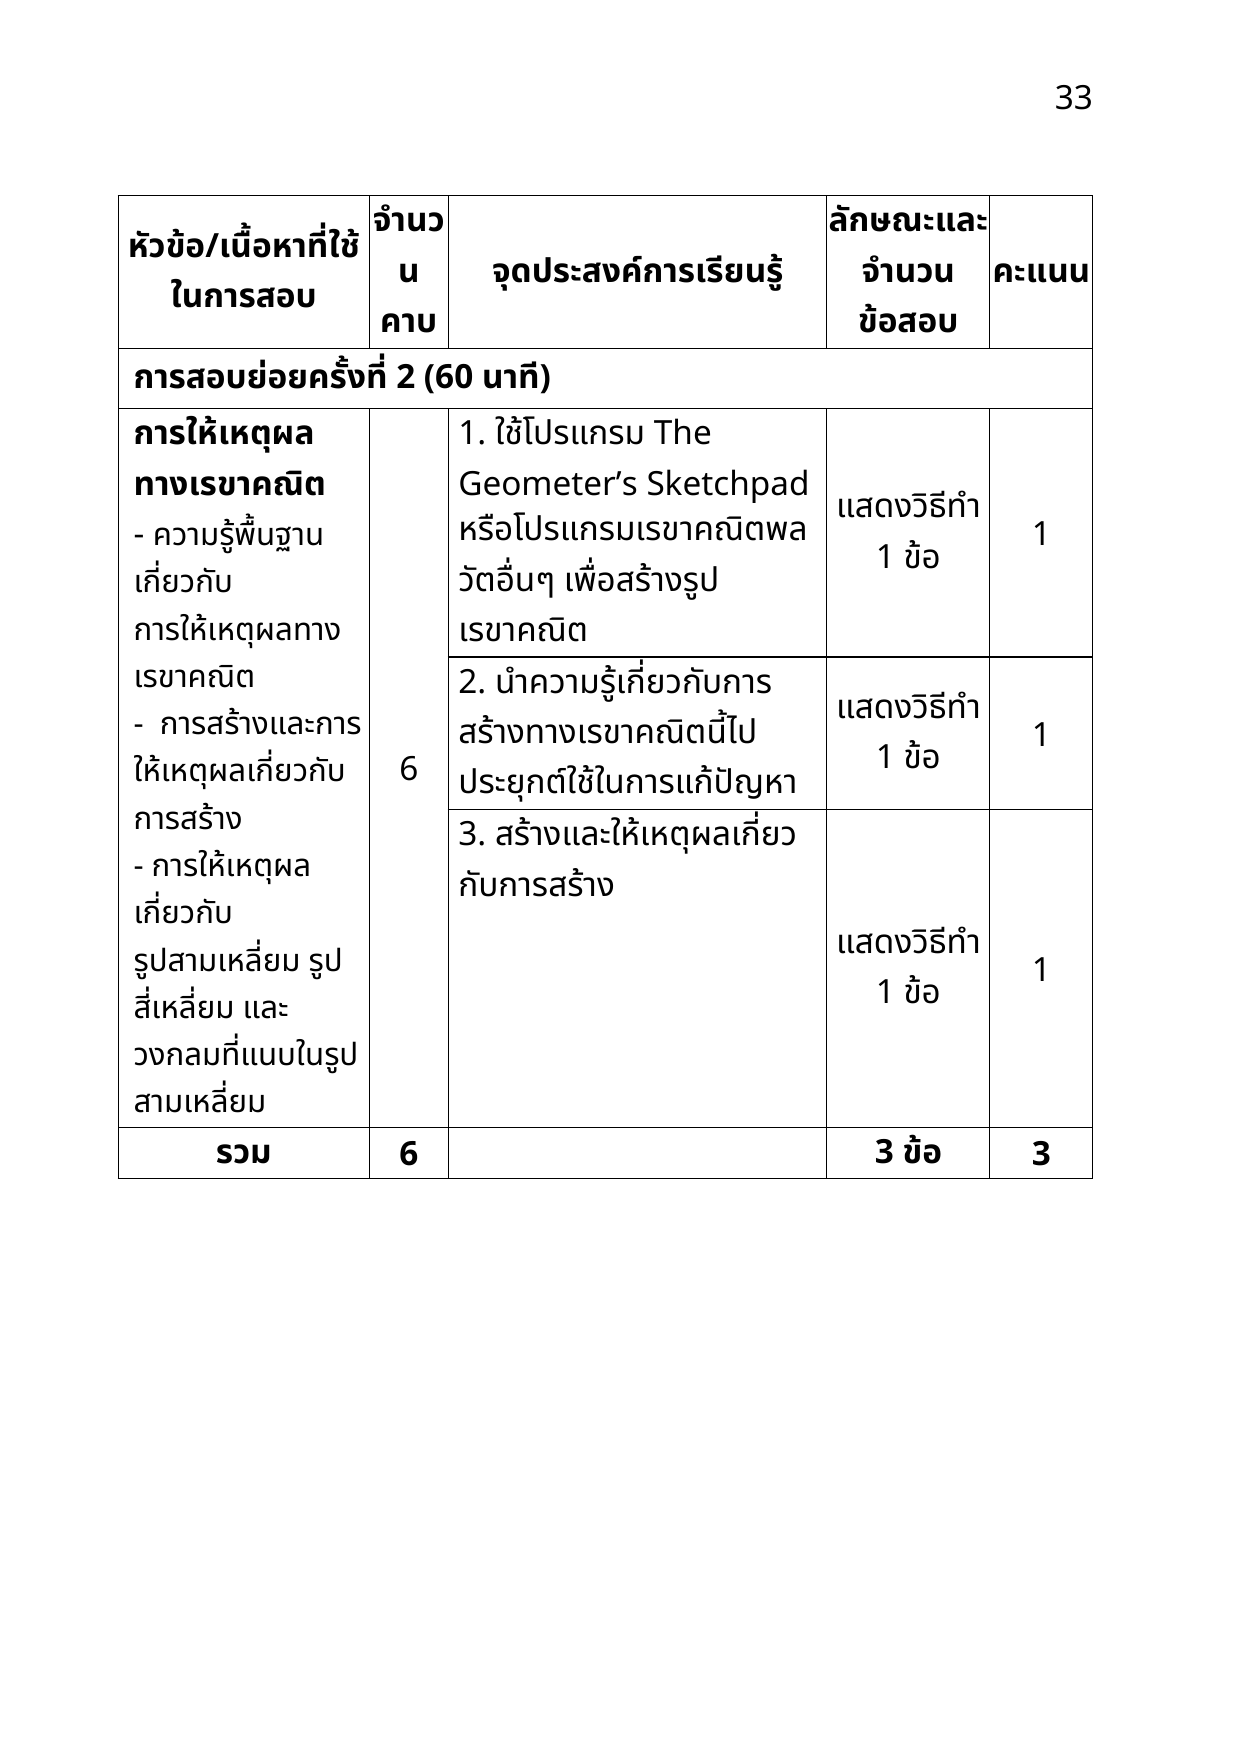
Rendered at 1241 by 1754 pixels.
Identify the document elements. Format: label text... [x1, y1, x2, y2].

table_cell การสอบย่อยครั้งที่ 2 (60 นาที) [119, 349, 1092, 408]
table_header ลักษณะและจำนวนข้อสอบ [827, 196, 989, 348]
table_cell 1 [990, 658, 1092, 809]
table_header คะแนน [990, 196, 1092, 348]
table_header จำนวนคาบ [370, 196, 448, 348]
table_cell การให้เหตุผลทางเรขาคณิต - ความรู้พื้นฐานเกี่ยวกับ การให้เหตุผลทางเรขาคณิต - การสร้างและการให้เหตุผลเกี่ยวกับการสร้าง - การให้เหตุผลเกี่ยวกับ รูปสามเหลี่ยม รูปสี่เหลี่ยม และวงกลมที่แนบในรูปสามเหลี่ยม [119, 409, 369, 1127]
table_cell 2. นำความรู้เกี่ยวกับการสร้างทางเรขาคณิตนี้ไปประยุกต์ใช้ในการแก้ปัญหา [449, 658, 826, 809]
table_header จุดประสงค์การเรียนรู้ [449, 196, 826, 348]
table_cell 1 [990, 810, 1092, 1127]
table_header หัวข้อ/เนื้อหาที่ใช้ในการสอบ [119, 196, 369, 348]
table_cell 1. ใช้โปรแกรม The Geometer’s Sketchpad หรือโปรแกรมเรขาคณิตพลวัตอื่นๆ เพื่อสร้างรูปเรขาคณิต [449, 409, 826, 656]
table_cell 3. สร้างและให้เหตุผลเกี่ยวกับการสร้าง [449, 810, 826, 1127]
table_cell รวม [119, 1128, 369, 1178]
table_cell 3 ข้อ [827, 1128, 989, 1178]
table_cell แสดงวิธีทำ 1 ข้อ [827, 658, 989, 809]
table_cell แสดงวิธีทำ 1 ข้อ [827, 409, 989, 656]
table_cell [449, 1128, 826, 1178]
table_cell 1 [990, 409, 1092, 656]
table_cell แสดงวิธีทำ 1 ข้อ [827, 810, 989, 1127]
table_cell 3 [990, 1128, 1092, 1178]
table_cell 6 [370, 1128, 448, 1178]
table_cell 6 [370, 409, 448, 1127]
